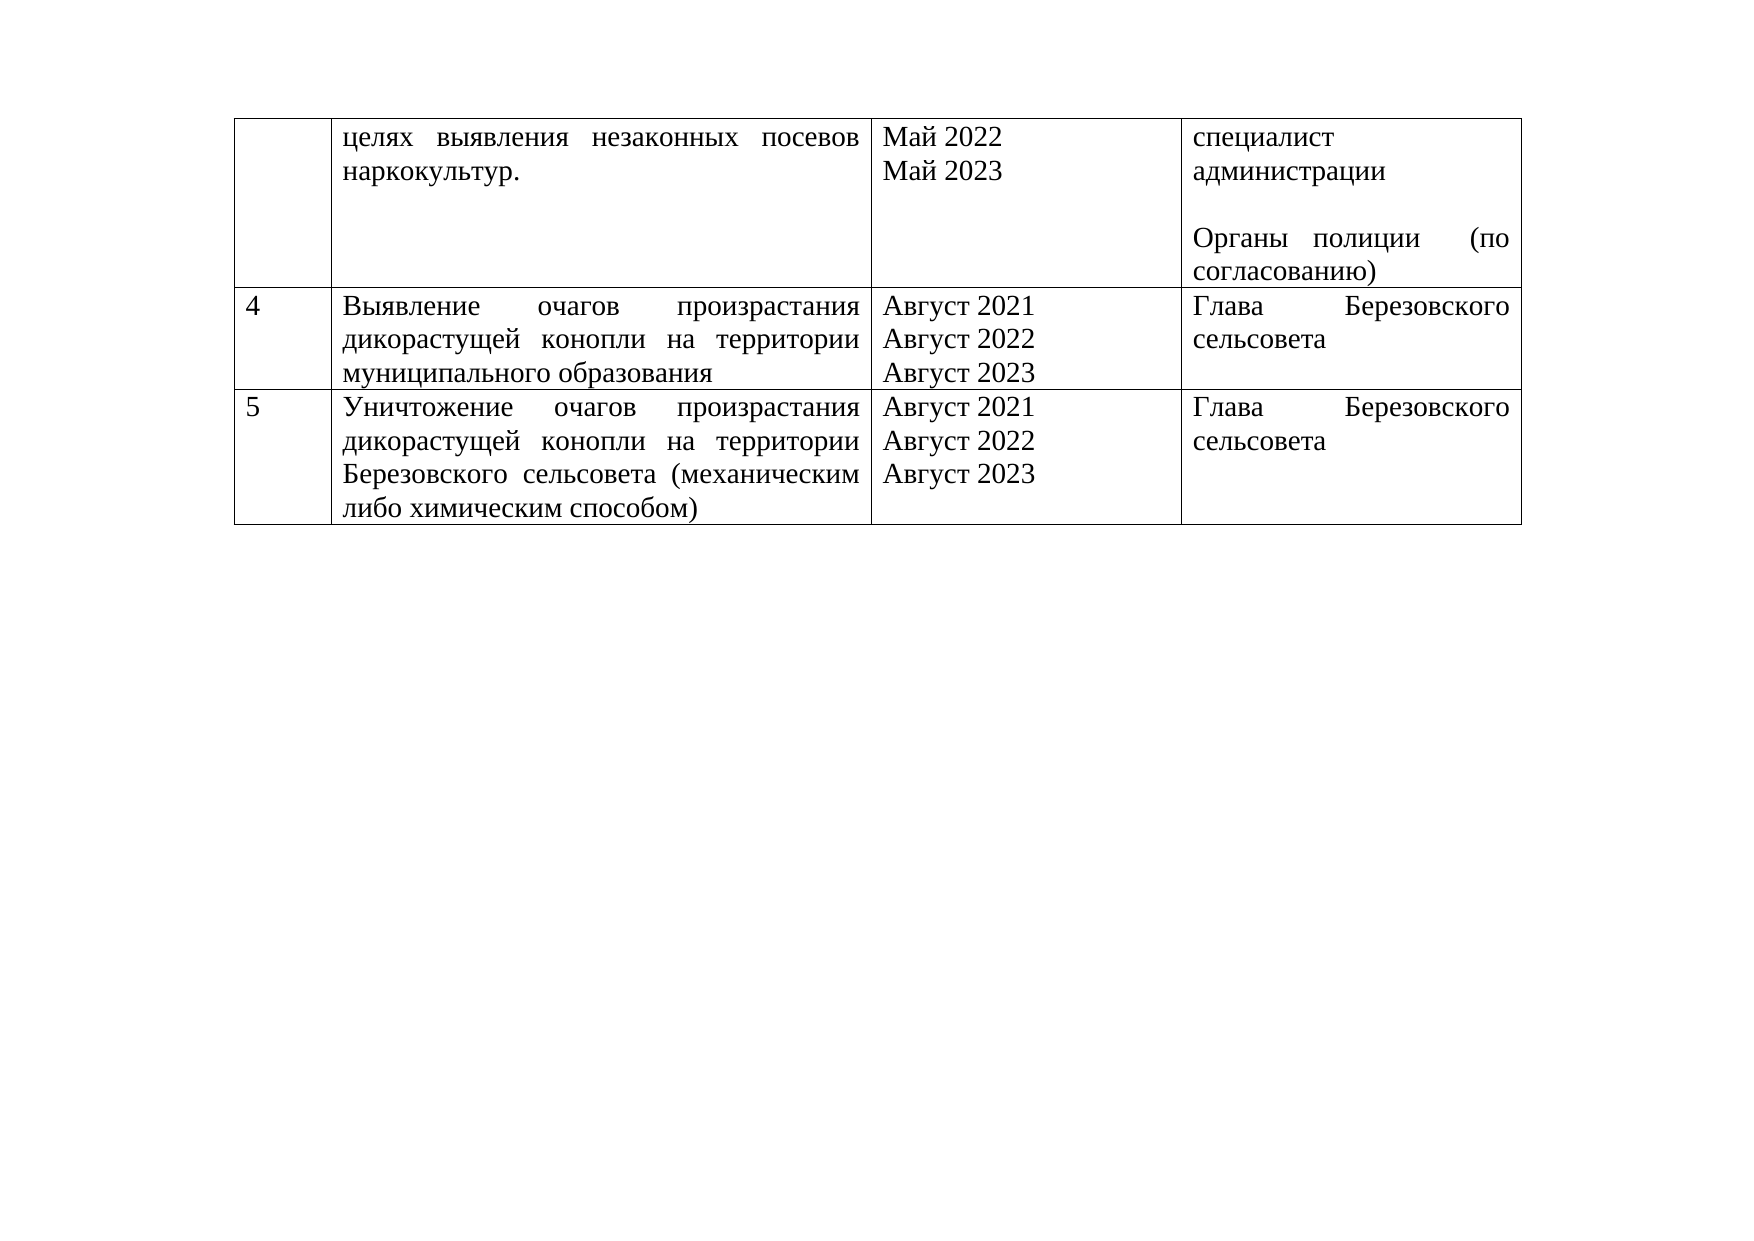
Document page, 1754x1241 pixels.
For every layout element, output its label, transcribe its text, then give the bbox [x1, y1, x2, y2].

table_cell 5 [235, 390, 331, 524]
table_cell Август 2021 Август 2022 Август 2023 [872, 390, 1181, 524]
table_cell 3 [235, 119, 331, 287]
table_cell Глава Березовского сельсовета [1182, 288, 1521, 388]
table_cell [332, 119, 871, 287]
table_cell 4 [235, 288, 331, 388]
table_cell Уничтожение очагов произрастания дикорастущей конопли на территории Березовского сельсовета (механическим либо химическим способом) [332, 390, 871, 524]
table_cell Август 2021 Август 2022 Август 2023 [872, 288, 1181, 388]
table_cell Выявление очагов произрастания дикорастущей конопли на территории муниципального образования [332, 288, 871, 388]
table_cell Глава Березовского сельсовета [1182, 390, 1521, 524]
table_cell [872, 119, 1181, 287]
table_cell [1182, 119, 1521, 287]
